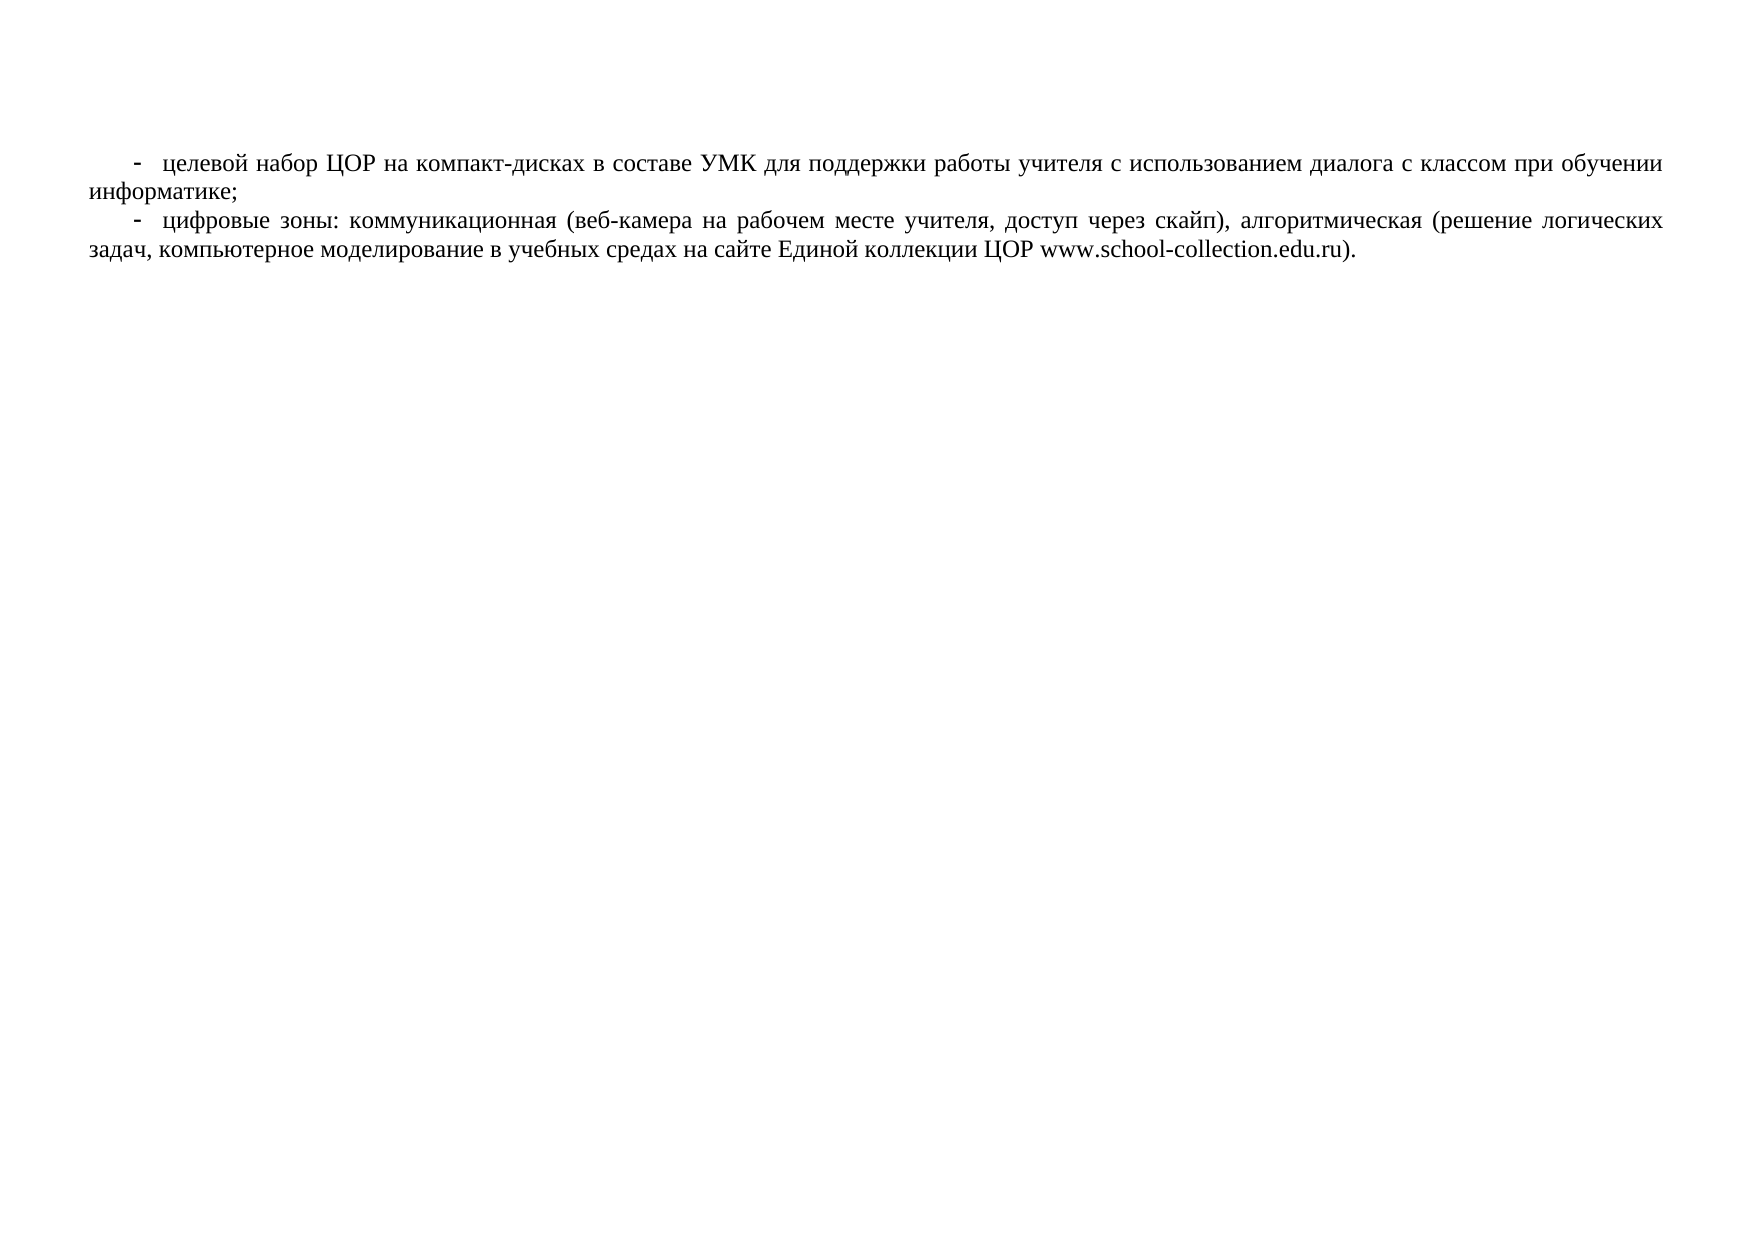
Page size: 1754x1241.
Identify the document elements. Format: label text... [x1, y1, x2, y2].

list целевой набор ЦОР на компакт-дисках в составе УМК для поддержки работы учителя с использованием диалога с классом при обучении информатике; [89, 148, 1665, 205]
list цифровые зоны: коммуникационная (веб-камера на рабочем месте учителя, доступ через скайп), алгоритмическая (решение логических задач, компьютерное моделирование в учебных средах на сайте Единой коллекции ЦОР www.school-collection.edu.ru). [89, 205, 1665, 263]
